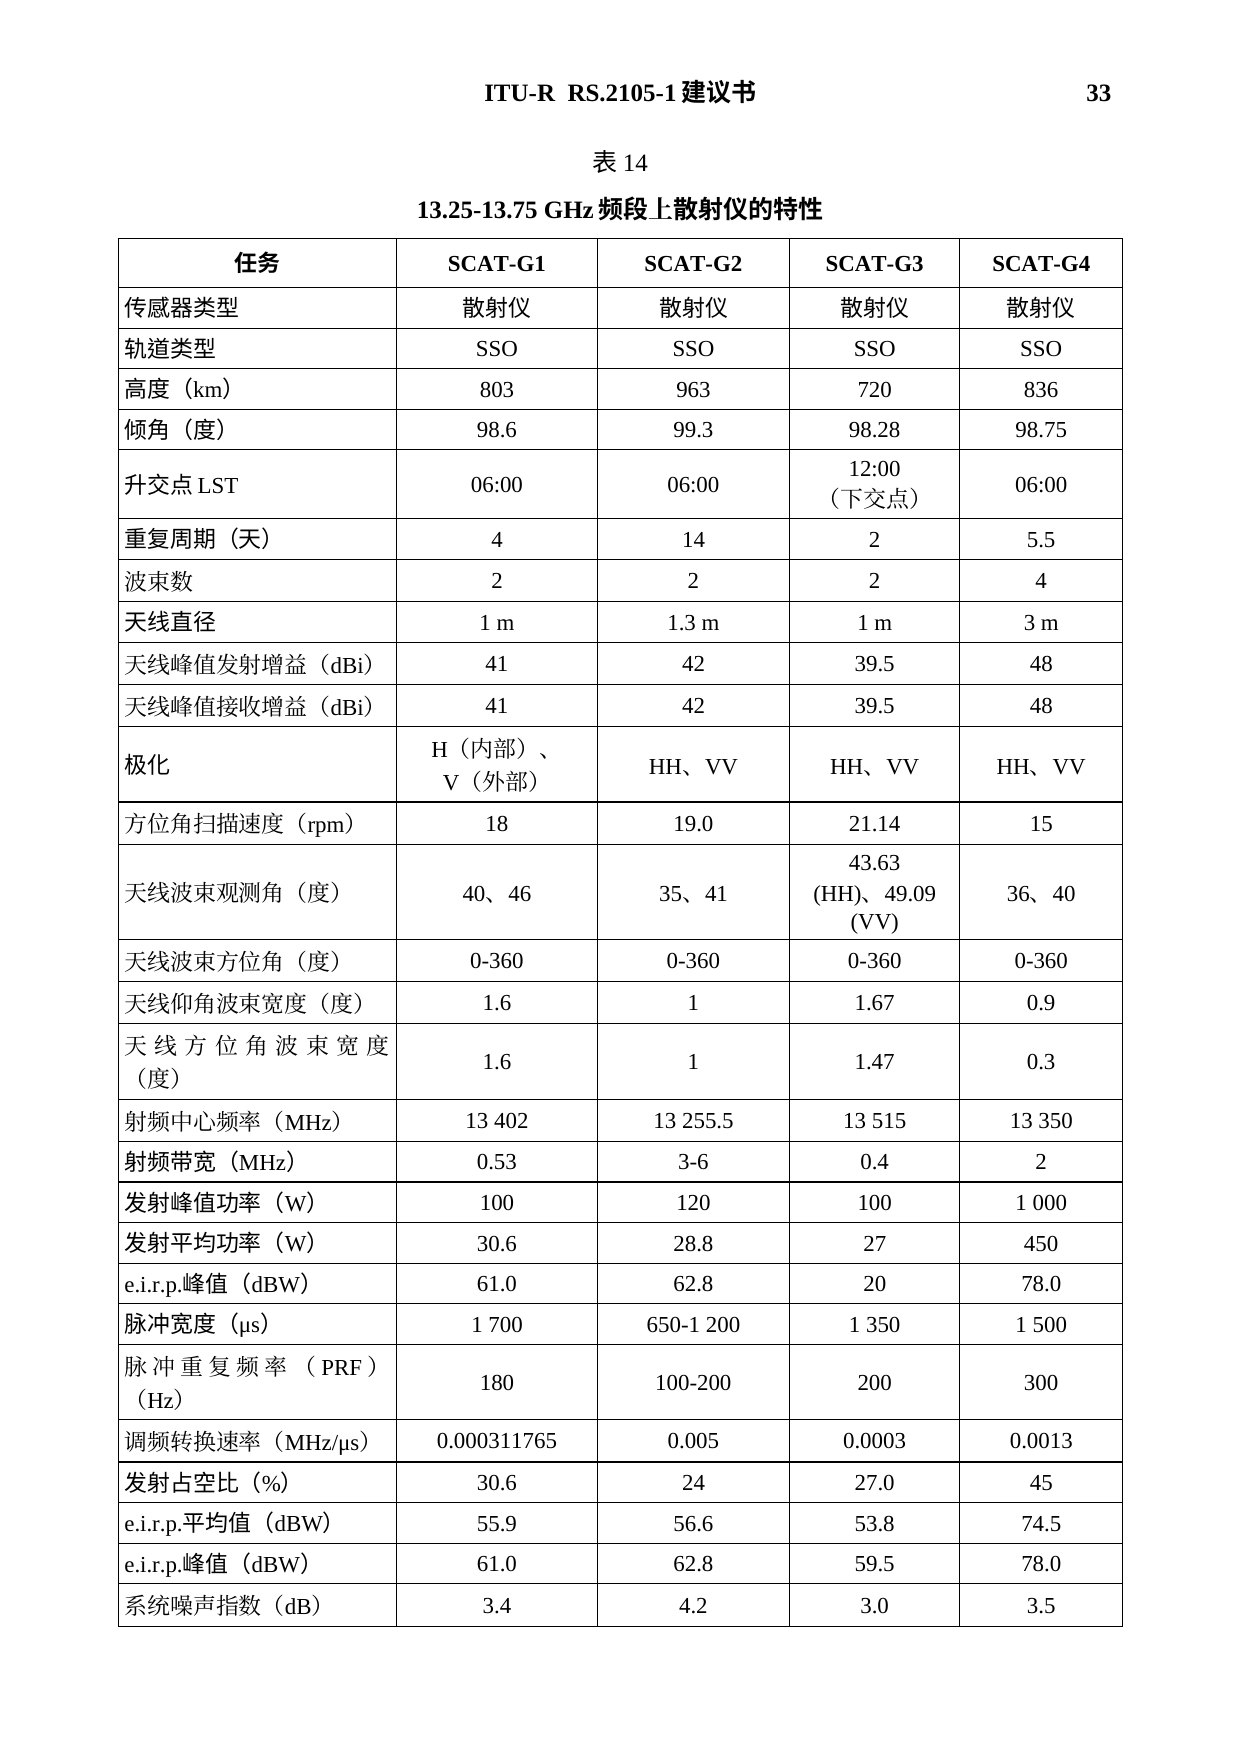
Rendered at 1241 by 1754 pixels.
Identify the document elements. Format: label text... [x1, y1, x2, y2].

table_cell 27 [790, 1223, 959, 1263]
table_cell 发射峰值功率（W） [119, 1183, 396, 1222]
table_cell 升交点LST [119, 450, 396, 518]
table_cell 2 [598, 560, 789, 601]
table_cell e.i.r.p.平均值（dBW） [119, 1503, 396, 1543]
table_cell 高度（km） [119, 369, 396, 409]
table_cell 35、41 [598, 845, 789, 939]
table_cell 0.4 [790, 1142, 959, 1181]
table_cell 天线仰角波束宽度（度） [119, 982, 396, 1023]
table_cell 28.8 [598, 1223, 789, 1263]
table_cell 40、46 [397, 845, 597, 939]
table_header SCAT-G1 [397, 239, 597, 287]
table_cell 0.0003 [790, 1420, 959, 1461]
table_cell 24 [598, 1463, 789, 1502]
table_cell 13 255.5 [598, 1100, 789, 1141]
table_cell H（内部）、 V（外部） [397, 727, 597, 801]
table_cell 0-360 [397, 940, 597, 981]
table_cell 3-6 [598, 1142, 789, 1181]
table_cell 0.005 [598, 1420, 789, 1461]
table_header 任务 [119, 239, 396, 287]
table_cell e.i.r.p.峰值（dBW） [119, 1544, 396, 1583]
table_cell 1 700 [397, 1304, 597, 1344]
table_cell SSO [790, 329, 959, 368]
table_cell HH、VV [598, 727, 789, 801]
table_cell 系统噪声指数（dB） [119, 1584, 396, 1626]
table_cell 1 [598, 1024, 789, 1098]
table_cell 1 350 [790, 1304, 959, 1344]
table_cell 39.5 [790, 643, 959, 684]
table_cell 98.28 [790, 410, 959, 449]
table_cell 天线峰值接收增益（dBi） [119, 685, 396, 726]
table_cell 62.8 [598, 1264, 789, 1303]
table_cell 30.6 [397, 1223, 597, 1263]
table_cell 1 m [397, 602, 597, 642]
table_cell 0.9 [960, 982, 1122, 1023]
table_cell 天线峰值发射增益（dBi） [119, 643, 396, 684]
table_cell 天线波束观测角（度） [119, 845, 396, 939]
table_cell 450 [960, 1223, 1122, 1263]
table_cell 59.5 [790, 1544, 959, 1583]
table_cell 3.0 [790, 1584, 959, 1626]
table_cell 963 [598, 369, 789, 409]
table_cell 30.6 [397, 1463, 597, 1502]
title 13.25-13.75 GHz频段上散射仪的特性 [118, 189, 1122, 225]
table_cell 56.6 [598, 1503, 789, 1543]
table_cell 62.8 [598, 1544, 789, 1583]
table_cell 42 [598, 685, 789, 726]
table_cell 1 500 [960, 1304, 1122, 1344]
table_cell 180 [397, 1345, 597, 1419]
table_cell 3.5 [960, 1584, 1122, 1626]
table_cell 39.5 [790, 685, 959, 726]
table_cell HH、VV [790, 727, 959, 801]
table_cell 天线方位角波束宽度（度） [119, 1024, 396, 1098]
table_header SCAT-G2 [598, 239, 789, 287]
table_cell 0.3 [960, 1024, 1122, 1098]
table_cell 波束数 [119, 560, 396, 601]
table_cell 48 [960, 685, 1122, 726]
table_cell 98.6 [397, 410, 597, 449]
table_header SCAT-G4 [960, 239, 1122, 287]
table_cell 99.3 [598, 410, 789, 449]
table_cell 方位角扫描速度（rpm） [119, 803, 396, 844]
text 表14 [118, 148, 1122, 177]
table_cell 1.47 [790, 1024, 959, 1098]
table_cell 散射仪 [598, 288, 789, 327]
table_cell 200 [790, 1345, 959, 1419]
table_cell 5.5 [960, 519, 1122, 559]
table_cell 1.3 m [598, 602, 789, 642]
table_cell 1 [598, 982, 789, 1023]
table_cell 100 [397, 1183, 597, 1222]
table_cell 36、40 [960, 845, 1122, 939]
table_cell 1.6 [397, 1024, 597, 1098]
table_cell 0-360 [960, 940, 1122, 981]
table_cell 43.63 (HH)、49.09 (VV) [790, 845, 959, 939]
table_cell 27.0 [790, 1463, 959, 1502]
table_cell 散射仪 [790, 288, 959, 327]
table_cell 19.0 [598, 803, 789, 844]
table_cell 2 [790, 560, 959, 601]
table_cell 13 402 [397, 1100, 597, 1141]
table_header SCAT-G3 [790, 239, 959, 287]
table_cell 720 [790, 369, 959, 409]
table_cell 18 [397, 803, 597, 844]
table_cell 散射仪 [960, 288, 1122, 327]
table_cell 12:00 （下交点） [790, 450, 959, 518]
table_cell 41 [397, 685, 597, 726]
table_cell 45 [960, 1463, 1122, 1502]
table_cell 2 [960, 1142, 1122, 1181]
table_cell 天线波束方位角（度） [119, 940, 396, 981]
table_cell 1 000 [960, 1183, 1122, 1222]
table_cell 1.6 [397, 982, 597, 1023]
table_cell 1.67 [790, 982, 959, 1023]
table_cell 0.0013 [960, 1420, 1122, 1461]
table_cell 0-360 [790, 940, 959, 981]
table_cell 55.9 [397, 1503, 597, 1543]
table_cell 300 [960, 1345, 1122, 1419]
table_cell 射频中心频率（MHz） [119, 1100, 396, 1141]
table_cell 41 [397, 643, 597, 684]
table_cell e.i.r.p.峰值（dBW） [119, 1264, 396, 1303]
table_cell 78.0 [960, 1264, 1122, 1303]
table_cell 650-1 200 [598, 1304, 789, 1344]
table_cell 61.0 [397, 1544, 597, 1583]
table_cell 14 [598, 519, 789, 559]
table_cell HH、VV [960, 727, 1122, 801]
table_cell 3.4 [397, 1584, 597, 1626]
table_cell 传感器类型 [119, 288, 396, 327]
table_cell 3 m [960, 602, 1122, 642]
table_cell SSO [960, 329, 1122, 368]
table_cell 发射占空比（%） [119, 1463, 396, 1502]
table_cell SSO [397, 329, 597, 368]
table_cell 4.2 [598, 1584, 789, 1626]
table_cell SSO [598, 329, 789, 368]
table_cell 射频带宽（MHz） [119, 1142, 396, 1181]
table_cell 0-360 [598, 940, 789, 981]
table_cell 0.53 [397, 1142, 597, 1181]
table_cell 1 m [790, 602, 959, 642]
table_cell 脉冲重复频率（PRF）（Hz） [119, 1345, 396, 1419]
table_cell 120 [598, 1183, 789, 1222]
table_cell 4 [960, 560, 1122, 601]
table_cell 2 [790, 519, 959, 559]
table_cell 0.000311765 [397, 1420, 597, 1461]
table_cell 06:00 [598, 450, 789, 518]
table_cell 极化 [119, 727, 396, 801]
table_cell 13 515 [790, 1100, 959, 1141]
table_cell 调频转换速率（MHz/μs） [119, 1420, 396, 1461]
table_cell 74.5 [960, 1503, 1122, 1543]
table_cell 13 350 [960, 1100, 1122, 1141]
table_cell 61.0 [397, 1264, 597, 1303]
table_cell 天线直径 [119, 602, 396, 642]
table_cell 836 [960, 369, 1122, 409]
table_cell 15 [960, 803, 1122, 844]
table_cell 轨道类型 [119, 329, 396, 368]
table_cell 98.75 [960, 410, 1122, 449]
table_cell 倾角（度） [119, 410, 396, 449]
table_cell 100 [790, 1183, 959, 1222]
table_cell 42 [598, 643, 789, 684]
table_cell 4 [397, 519, 597, 559]
table_cell 重复周期（天） [119, 519, 396, 559]
table_cell 100-200 [598, 1345, 789, 1419]
table_cell 78.0 [960, 1544, 1122, 1583]
table_cell 散射仪 [397, 288, 597, 327]
table_cell 48 [960, 643, 1122, 684]
table_cell 发射平均功率（W） [119, 1223, 396, 1263]
table_cell 06:00 [960, 450, 1122, 518]
table_cell 53.8 [790, 1503, 959, 1543]
table_cell 803 [397, 369, 597, 409]
table_cell 06:00 [397, 450, 597, 518]
table_cell 脉冲宽度（μs） [119, 1304, 396, 1344]
table_cell 21.14 [790, 803, 959, 844]
table_cell 2 [397, 560, 597, 601]
table_cell 20 [790, 1264, 959, 1303]
